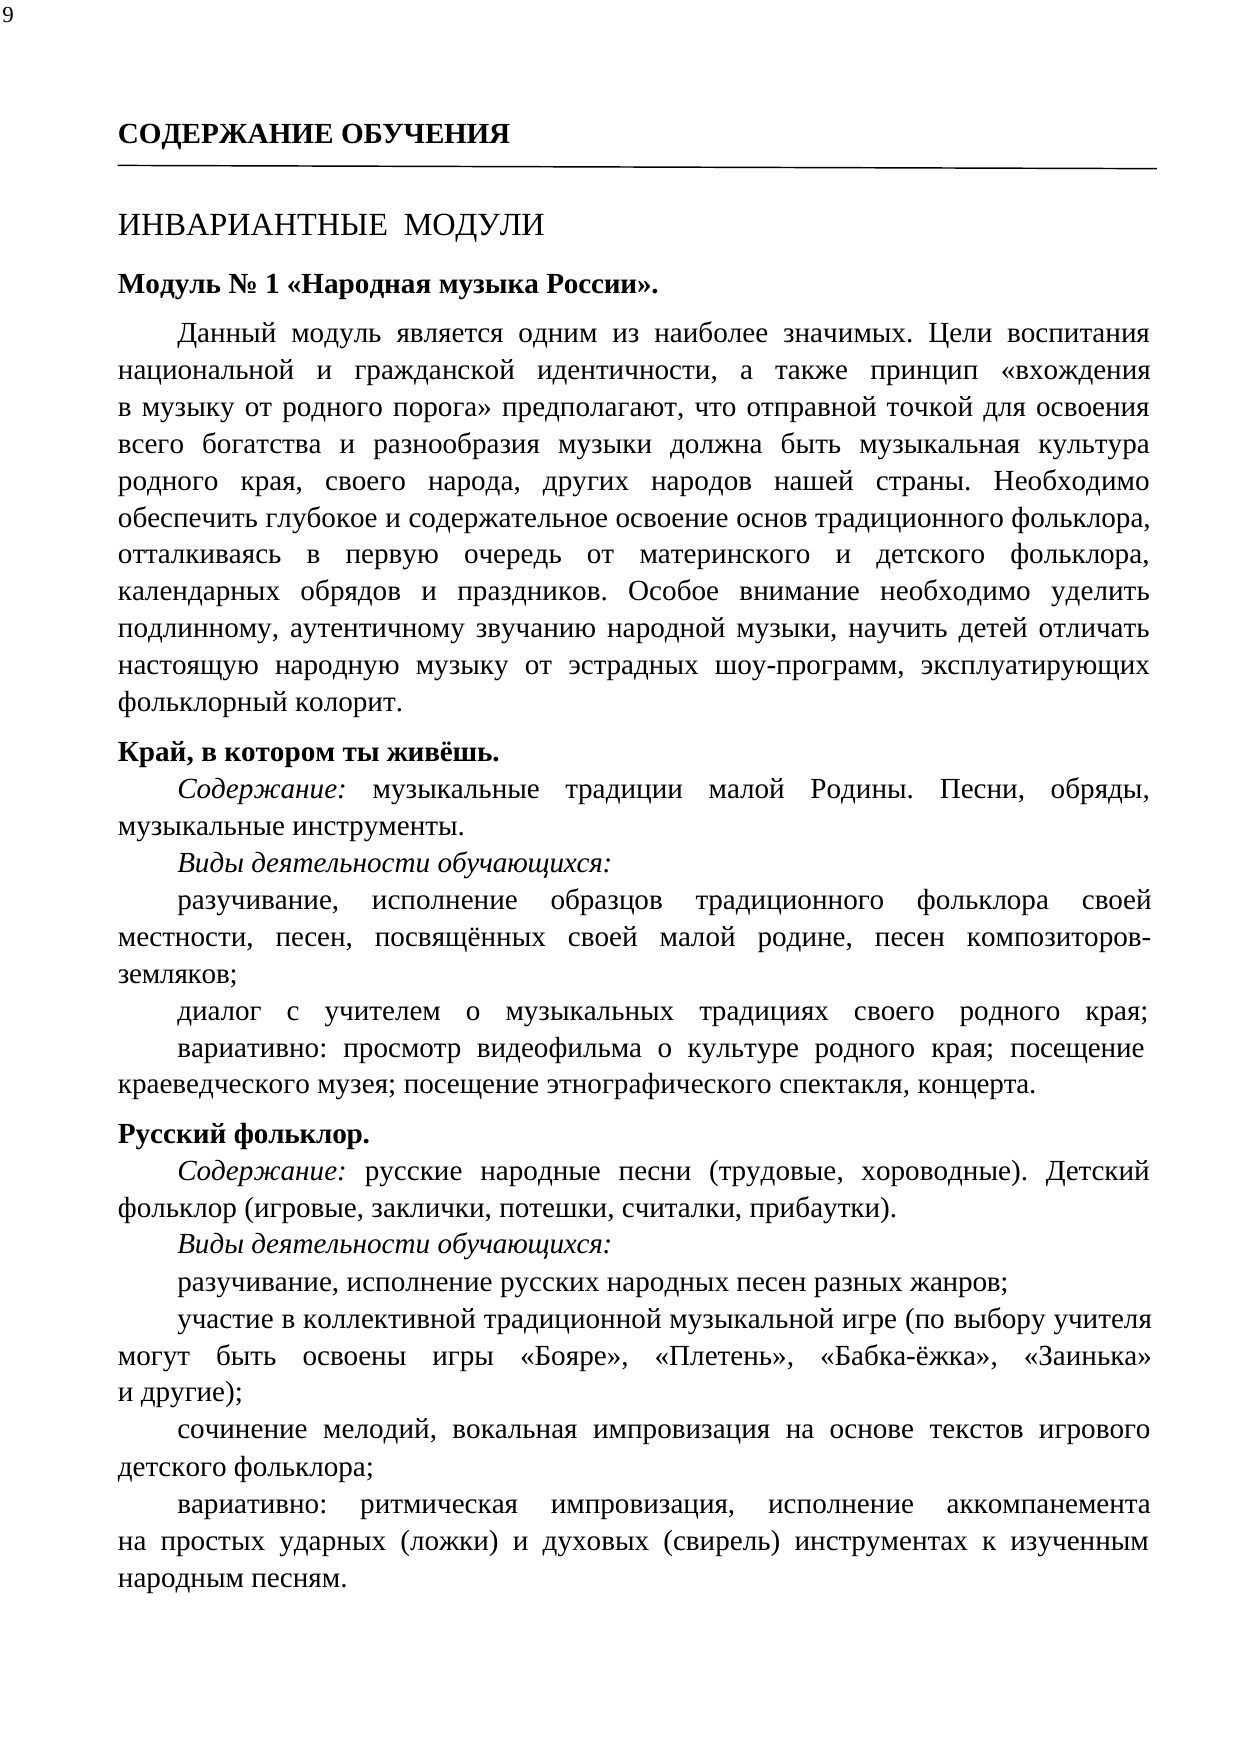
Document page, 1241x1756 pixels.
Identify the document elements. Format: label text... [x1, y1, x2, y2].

text Содержание: музыкальные традиции малой Родины. Песни, обряды, музыкальные инструменты. [118, 771, 1150, 841]
text Данный модуль является одним из наиболее значимых. Цели воспитания национальной и гражданской идентичности, а также принцип «вхождения в музыку от родного порога» предполагают, что отправной точкой для освоения всего богатства и разнообразия музыки должна быть музыкальная культура родного края, своего народа, других народов нашей страны. Необходимо обеспечить глубокое и содержательное освоение основ традиционного фольклора, отталкиваясь в первую очередь от материнского и детского фольклора, календарных обрядов и праздников. Особое внимание необходимо уделить подлинному, аутентичному звучанию народной музыки, научить детей отличать настоящую народную музыку от эстрадных шоу-программ, эксплуатирующих фольклорный колорит. [118, 315, 1151, 718]
text разучивание, исполнение образцов традиционного фольклора своей местности, песен, посвящённых своей малой родине, песен композиторов- земляков; [118, 882, 1152, 990]
text вариативно: ритмическая импровизация, исполнение аккомпанемента на простых ударных (ложки) и духовых (свирель) инструментах к изученным народным песням. [118, 1486, 1151, 1593]
subtitle Модуль № 1 «Народная музыка России». [118, 266, 1166, 299]
text Содержание: русские народные песни (трудовые, хороводные). Детский фольклор (игровые, заклички, потешки, считалки, прибаутки). [118, 1153, 1151, 1224]
subtitle Русский фольклор. [118, 1116, 1166, 1150]
text краеведческого музея; посещение этнографического спектакля, концерта. [118, 1068, 1166, 1100]
text разучивание, исполнение русских народных песен разных жанров; [177, 1264, 1166, 1298]
text участие в коллективной традиционной музыкальной игре (по выбору учителя могут быть освоены игры «Бояре», «Плетень», «Бабка-ёжка», «Заинька» и другие); [118, 1301, 1152, 1408]
subtitle Край, в котором ты живёшь. [118, 734, 1166, 768]
text Виды деятельности обучающихся: [177, 845, 1166, 878]
text сочинение мелодий, вокальная импровизация на основе текстов игрового детского фольклора; [118, 1412, 1151, 1482]
subtitle ИНВАРИАНТНЫЕ МОДУЛИ [118, 205, 1166, 242]
text Виды деятельности обучающихся: [177, 1227, 1166, 1260]
text диалог с учителем о музыкальных традициях своего родного края; вариативно: просмотр видеофильма о культуре родного края; посещение [177, 993, 1150, 1064]
subtitle СОДЕРЖАНИЕ ОБУЧЕНИЯ [118, 117, 1166, 150]
